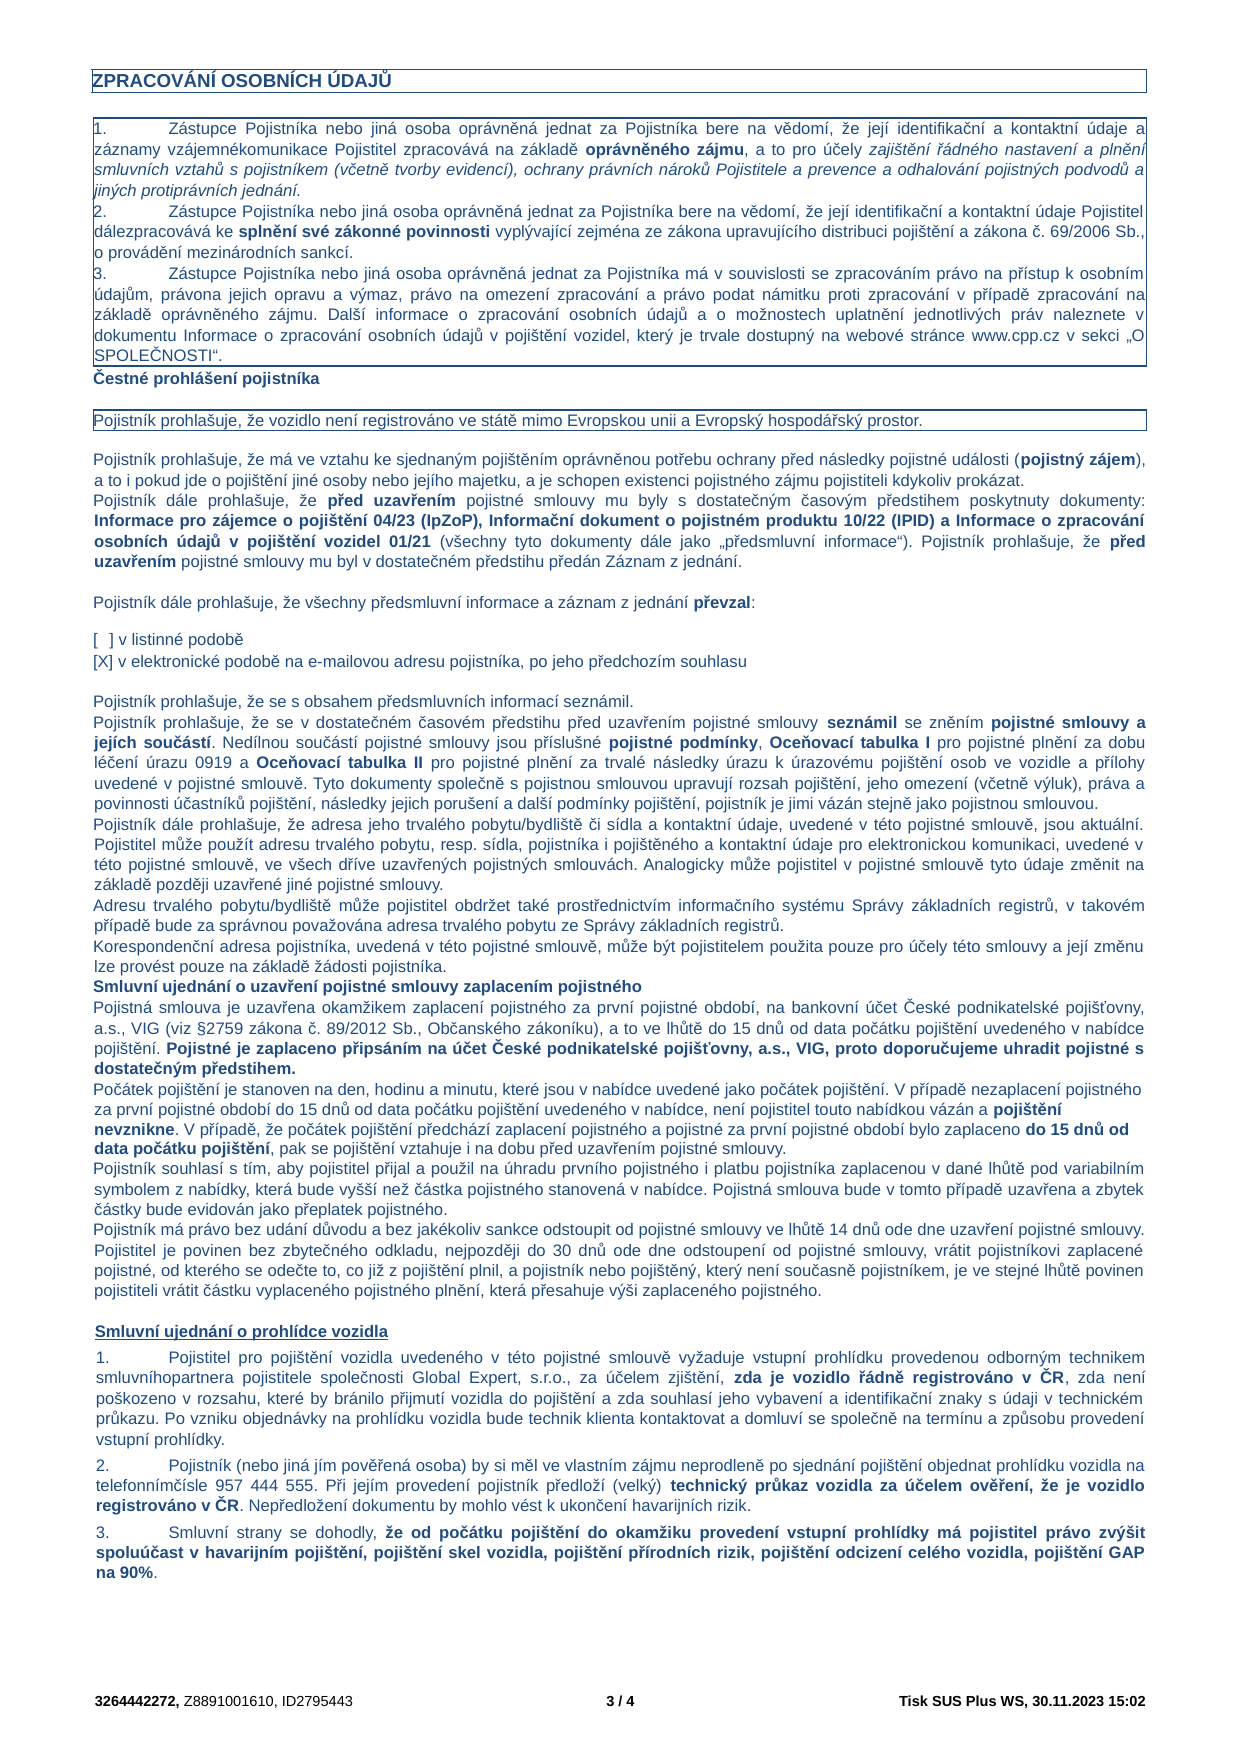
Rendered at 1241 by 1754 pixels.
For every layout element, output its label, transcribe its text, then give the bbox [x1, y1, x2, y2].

text Počátek pojištění je stanoven na den, hodinu a minutu, které jsou v nabídce uvedené jako počátek pojištění. V případě nezaplacení pojistného za první pojistné období do 15 dnů od data počátku pojištění uvedeného v nabídce, není pojistitel touto nabídkou vázán a pojištění nevznikne. V případě, že počátek pojištění předchází zaplacení pojistného a pojistné za první pojistné období bylo zaplaceno do 15 dnů od data počátku pojištění, pak se pojištění vztahuje i na dobu před uzavřením pojistné smlouvy. [93, 1079, 1146, 1158]
text Korespondenční adresa pojistníka, uvedená v této pojistné smlouvě, může být pojistitelem použita pouze pro účely této smlouvy a její změnu lze provést pouze na základě žádosti pojistníka. [93, 936, 1146, 976]
text Smluvní ujednání o uzavření pojistné smlouvy zaplacením pojistného [93, 977, 1146, 996]
text [ ] v listinné podobě [93, 629, 1146, 648]
text Pojistník dále prohlašuje, že adresa jeho trvalého pobytu/bydliště či sídla a kontaktní údaje, uvedené v této pojistné smlouvě, jsou aktuální. Pojistitel může použít adresu trvalého pobytu, resp. sídla, pojistníka i pojištěného a kontaktní údaje pro elektronickou komunikaci, uvedené v této pojistné smlouvě, ve všech dříve uzavřených pojistných smlouvách. Analogicky může pojistitel v pojistné smlouvě tyto údaje změnit na základě později uzavřené jiné pojistné smlouvy. [93, 814, 1146, 894]
text Pojistník souhlasí s tím, aby pojistitel přijal a použil na úhradu prvního pojistného i platbu pojistníka zaplacenou v dané lhůtě pod variabilním symbolem z nabídky, která bude vyšší než částka pojistného stanovená v nabídce. Pojistná smlouva bude v tomto případě uzavřena a zbytek částky bude evidován jako přeplatek pojistného. [93, 1159, 1146, 1219]
text Pojistník prohlašuje, že má ve vztahu ke sjednaným pojištěním oprávněnou potřebu ochrany před následky pojistné události (pojistný zájem), a to i pokud jde o pojištění jiné osoby nebo jejího majetku, a je schopen existenci pojistného zájmu pojistiteli kdykoliv prokázat. [93, 450, 1146, 489]
list Zástupce Pojistníka nebo jiná osoba oprávněná jednat za Pojistníka bere na vědomí, že její identifikační a kontaktní údaje Pojistitel dálezpracovává ke splnění své zákonné povinnosti vyplývající zejména ze zákona upravujícího distribuci pojištění a zákona č. 69/2006 Sb., o provádění mezinárodních sankcí. [94, 200, 1146, 262]
list Zástupce Pojistníka nebo jiná osoba oprávněná jednat za Pojistníka bere na vědomí, že její identifikační a kontaktní údaje a záznamy vzájemnékomunikace Pojistitel zpracovává na základě oprávněného zájmu, a to pro účely zajištění řádného nastavení a plnění smluvních vztahů s pojistníkem (včetně tvorby evidencí), ochrany právních nároků Pojistitele a prevence a odhalování pojistných podvodů a jiných protiprávních jednání. [94, 119, 1146, 200]
text Pojistník má právo bez udání důvodu a bez jakékoliv sankce odstoupit od pojistné smlouvy ve lhůtě 14 dnů ode dne uzavření pojistné smlouvy. Pojistitel je povinen bez zbytečného odkladu, nejpozději do 30 dnů ode dne odstoupení od pojistné smlouvy, vrátit pojistníkovi zaplacené pojistné, od kterého se odečte to, co již z pojištění plnil, a pojistník nebo pojištěný, který není současně pojistníkem, je ve stejné lhůtě povinen pojistiteli vrátit částku vyplaceného pojistného plnění, která přesahuje výši zaplaceného pojistného. [93, 1220, 1146, 1300]
text Pojistná smlouva je uzavřena okamžikem zaplacení pojistného za první pojistné období, na bankovní účet České podnikatelské pojišťovny, a.s., VIG (viz §2759 zákona č. 89/2012 Sb., Občanského zákoníku), a to ve lhůtě do 15 dnů od data počátku pojištění uvedeného v nabídce pojištění. Pojistné je zaplaceno připsáním na účet České podnikatelské pojišťovny, a.s., VIG, proto doporučujeme uhradit pojistné s dostatečným předstihem. [93, 998, 1146, 1078]
text Pojistník prohlašuje, že se s obsahem předsmluvních informací seznámil. [93, 692, 1146, 711]
text Pojistník prohlašuje, že se v dostatečném časovém předstihu před uzavřením pojistné smlouvy seznámil se zněním pojistné smlouvy a jejích součástí. Nedílnou součástí pojistné smlouvy jsou příslušné pojistné podmínky, Oceňovací tabulka I pro pojistné plnění za dobu léčení úrazu 0919 a Oceňovací tabulka II pro pojistné plnění za trvalé následky úrazu k úrazovému pojištění osob ve vozidle a přílohy uvedené v pojistné smlouvě. Tyto dokumenty společně s pojistnou smlouvou upravují rozsah pojištění, jeho omezení (včetně výluk), práva a povinnosti účastníků pojištění, následky jejich porušení a další podmínky pojištění, pojistník je jimi vázán stejně jako pojistnou smlouvou. [93, 713, 1146, 813]
text Čestné prohlášení pojistníka [93, 369, 1146, 388]
text Pojistník prohlašuje, že vozidlo není registrováno ve státě mimo Evropskou unii a Evropský hospodářský prostor. [94, 411, 1146, 430]
text [X] v elektronické podobě na e-mailovou adresu pojistníka, po jeho předchozím souhlasu [93, 651, 1146, 671]
subtitle ZPRACOVÁNÍ OSOBNÍCH ÚDAJŮ [93, 70, 1146, 92]
text Adresu trvalého pobytu/bydliště může pojistitel obdržet také prostřednictvím informačního systému Správy základních registrů, v takovém případě bude za správnou považována adresa trvalého pobytu ze Správy základních registrů. [93, 896, 1146, 935]
text Pojistník dále prohlašuje, že všechny předsmluvní informace a záznam z jednání převzal: [93, 593, 1146, 612]
list Smluvní strany se dohodly, že od počátku pojištění do okamžiku provedení vstupní prohlídky má pojistitel právo zvýšit spoluúčast v havarijním pojištění, pojištění skel vozidla, pojištění přírodních rizik, pojištění odcizení celého vozidla, pojištění GAP na 90%. [96, 1522, 1146, 1582]
list Zástupce Pojistníka nebo jiná osoba oprávněná jednat za Pojistníka má v souvislosti se zpracováním právo na přístup k osobním údajům, právona jejich opravu a výmaz, právo na omezení zpracování a právo podat námitku proti zpracování v případě zpracování na základě oprávněného zájmu. Další informace o zpracování osobních údajů a o možnostech uplatnění jednotlivých práv naleznete v dokumentu Informace o zpracování osobních údajů v pojištění vozidel, který je trvale dostupný na webové stránce www.cpp.cz v sekci „O SPOLEČNOSTI“. [94, 262, 1146, 365]
text Pojistník dále prohlašuje, že před uzavřením pojistné smlouvy mu byly s dostatečným časovým předstihem poskytnuty dokumenty: Informace pro zájemce o pojištění 04/23 (IpZoP), Informační dokument o pojistném produktu 10/22 (IPID) a Informace o zpracování osobních údajů v pojištění vozidel 01/21 (všechny tyto dokumenty dále jako „předsmluvní informace“). Pojistník prohlašuje, že před uzavřením pojistné smlouvy mu byl v dostatečném předstihu předán Záznam z jednání. [93, 491, 1146, 571]
list Pojistitel pro pojištění vozidla uvedeného v této pojistné smlouvě vyžaduje vstupní prohlídku provedenou odborným technikem smluvníhopartnera pojistitele společnosti Global Expert, s.r.o., za účelem zjištění, zda je vozidlo řádně registrováno v ČR, zda není poškozeno v rozsahu, které by bránilo přijmutí vozidla do pojištění a zda souhlasí jeho vybavení a identifikační znaky s údaji v technickém průkazu. Po vzniku objednávky na prohlídku vozidla bude technik klienta kontaktovat a domluví se společně na termínu a způsobu provedení vstupní prohlídky. [96, 1348, 1146, 1448]
subtitle Smluvní ujednání o prohlídce vozidla [94, 1322, 1146, 1341]
list Pojistník (nebo jiná jím pověřená osoba) by si měl ve vlastním zájmu neprodleně po sjednání pojištění objednat prohlídku vozidla na telefonnímčísle 957 444 555. Při jejím provedení pojistník předloží (velký) technický průkaz vozidla za účelem ověření, že je vozidlo registrováno v ČR. Nepředložení dokumentu by mohlo vést k ukončení havarijních rizik. [96, 1456, 1146, 1515]
